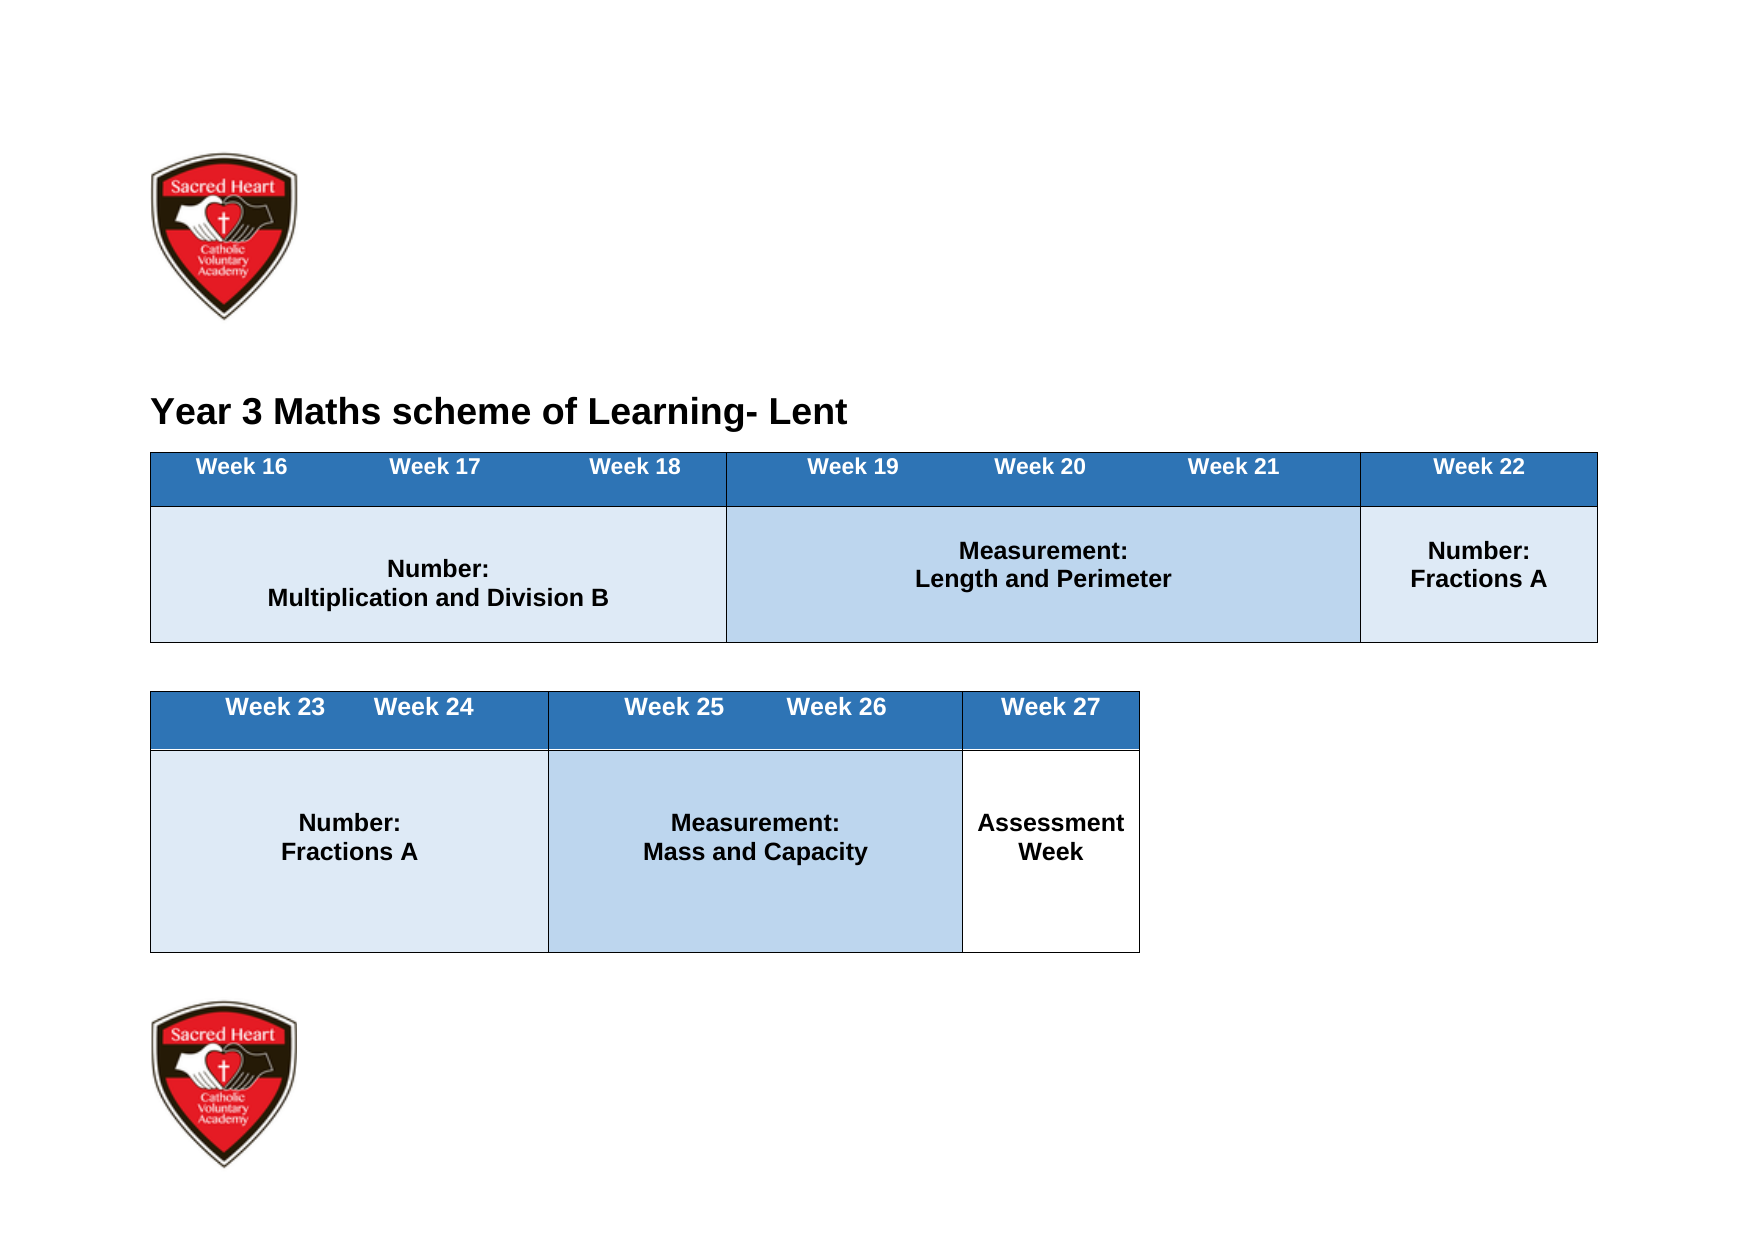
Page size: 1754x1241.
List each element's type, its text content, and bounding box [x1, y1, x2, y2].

text Year 3 Maths scheme of Learning- Lent [150, 389, 1604, 432]
table_cell Number: Multiplication and Division B [151, 507, 726, 642]
table_cell Number: Fractions A [1361, 507, 1597, 642]
picture [150, 997, 297, 1168]
table_cell Measurement: Mass and Capacity [549, 751, 962, 952]
table_header Week 19 Week 20 Week 21 [727, 453, 1360, 506]
table_header Week 16 Week 17 Week 18 [151, 453, 726, 506]
table_header Week 25 Week 26 [549, 692, 962, 749]
table_header Week 23 Week 24 [151, 692, 548, 749]
table_cell Assessment Week [963, 751, 1139, 952]
table_cell Number: Fractions A [151, 751, 548, 952]
table_header Week 27 [963, 692, 1139, 749]
picture [150, 150, 299, 325]
table_header Week 22 [1361, 453, 1597, 506]
table_cell Measurement: Length and Perimeter [727, 507, 1360, 642]
